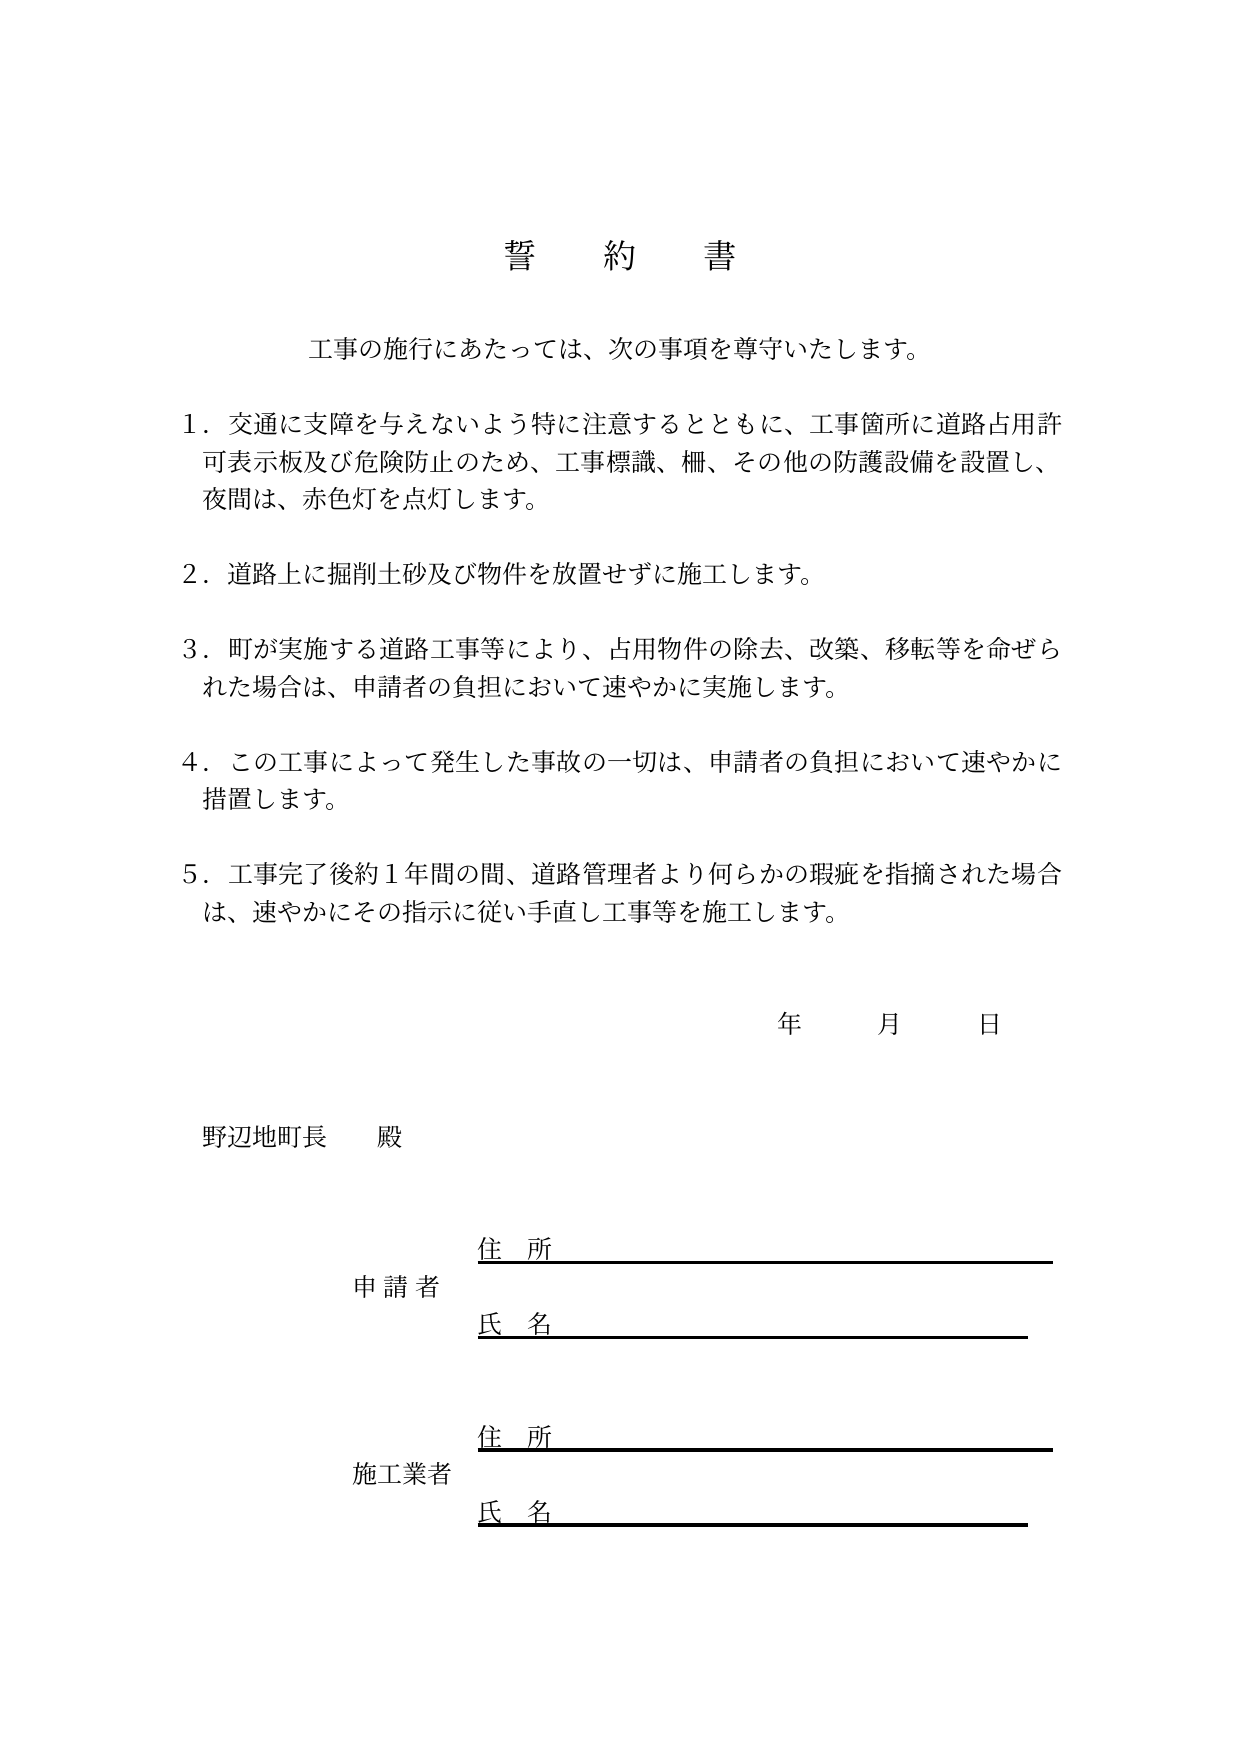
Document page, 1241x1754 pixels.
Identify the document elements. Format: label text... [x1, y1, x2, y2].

text ２．道路上に掘削土砂及び物件を放置せずに施工します。 [177, 554, 1063, 592]
text ５．工事完了後約１年間の間、道路管理者より何らかの瑕疵を指摘された場合は、速やかにその指示に従い手直し工事等を施工します。 [177, 854, 1063, 929]
text １．交通に支障を与えないよう特に注意するとともに、工事箇所に道路占用許可表示板及び危険防止のため、工事標識、柵、その他の防護設備を設置し、夜間は、赤色灯を点灯します。 [177, 404, 1063, 517]
text 住 所 [177, 1229, 1063, 1267]
text ３．町が実施する道路工事等により、占用物件の除去、改築、移転等を命ぜられた場合は、申請者の負担において速やかに実施します。 [177, 629, 1063, 704]
text 工事の施行にあたっては、次の事項を尊守いたします。 [177, 329, 1063, 367]
text 野辺地町長 殿 [177, 1117, 1063, 1154]
text 年 月 日 [177, 1004, 1063, 1042]
text 誓 約 書 [177, 217, 1063, 292]
text 施工業者 [177, 1454, 1063, 1492]
text 氏 名 [177, 1492, 1063, 1529]
text 住 所 [177, 1417, 1063, 1454]
text ４．この工事によって発生した事故の一切は、申請者の負担において速やかに措置します。 [177, 742, 1063, 817]
text 氏 名 [177, 1304, 1063, 1342]
text 申 請 者 [177, 1267, 1063, 1304]
